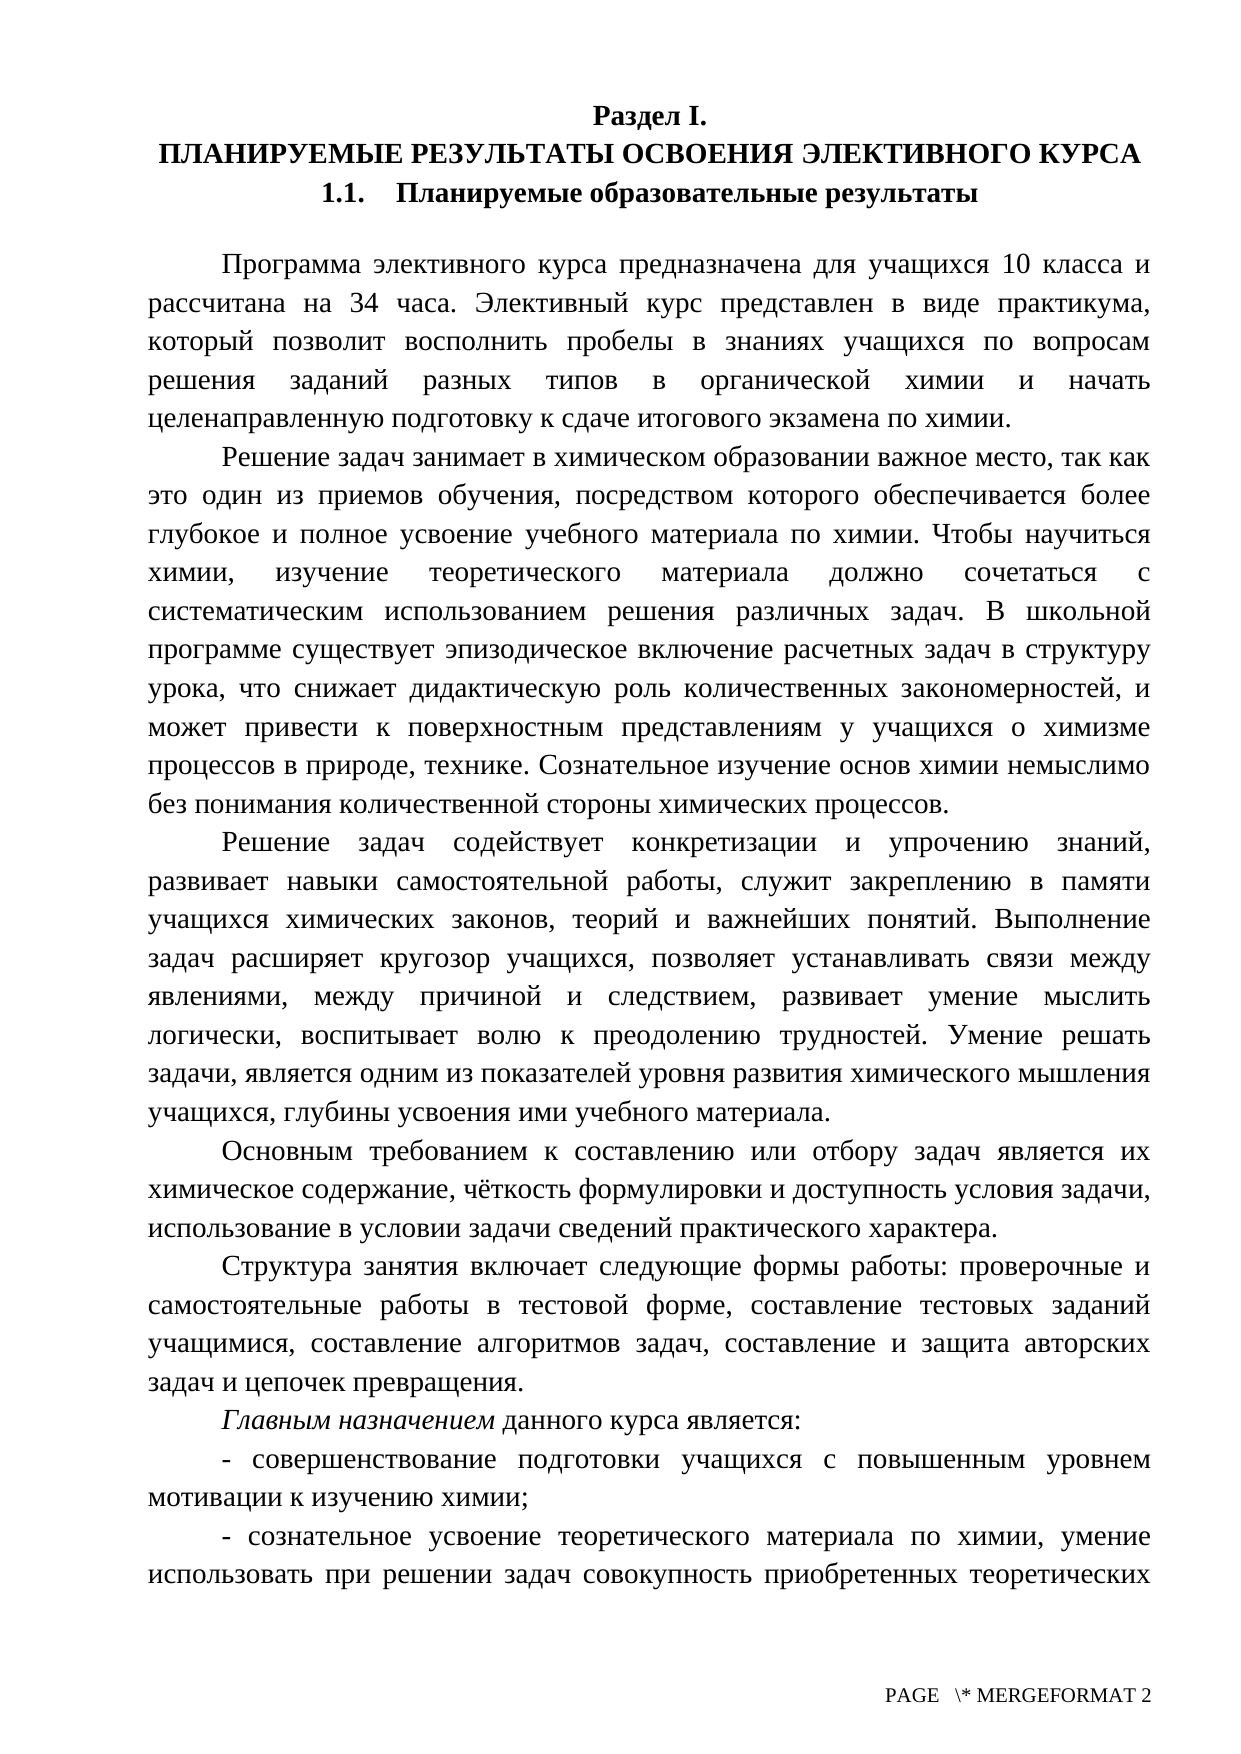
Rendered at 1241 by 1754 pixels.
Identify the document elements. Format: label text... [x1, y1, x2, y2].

text Программа элективного курса предназначена для учащихся 10 класса и рассчитана на 34 часа. Элективный курс представлен в виде практикума, который позволит восполнить пробелы в знаниях учащихся по вопросам решения заданий разных типов в органической химии и начать целенаправленную подготовку к сдаче итогового экзамена по химии. [148, 246, 1152, 434]
text Решение задач содействует конкретизации и упрочению знаний, развивает навыки самостоятельной работы, служит закреплению в памяти учащихся химических законов, теорий и важнейших понятий. Выполнение задач расширяет кругозор учащихся, позволяет устанавливать связи между явлениями, между причиной и следствием, развивает умение мыслить логически, воспитывает волю к преодолению трудностей. Умение решать задачи, является одним из показателей уровня развития химического мышления учащихся, глубины усвоения ими учебного материала. [148, 824, 1152, 1128]
text Структура занятия включает следующие формы работы: проверочные и самостоятельные работы в тестовой форме, составление тестовых заданий учащимися, составление алгоритмов задач, составление и защита авторских задач и цепочек превращения. [148, 1248, 1152, 1397]
text Решение задач занимает в химическом образовании важное место, так как это один из приемов обучения, посредством которого обеспечивается более глубокое и полное усвоение учебного материала по химии. Чтобы научиться химии, изучение теоретического материала должно сочетаться с систематическим использованием решения различных задач. В школьной программе существует эпизодическое включение расчетных задач в структуру урока, что снижает дидактическую роль количественных закономерностей, и может привести к поверхностным представлениям у учащихся о химизме процессов в природе, технике. Сознательное изучение основ химии немыслимо без понимания количественной стороны химических процессов. [148, 439, 1152, 819]
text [148, 1518, 1152, 1590]
text Основным требованием к составлению или отбору задач является их химическое содержание, чёткость формулировки и доступность условия задачи, использование в условии задачи сведений практического характера. [148, 1133, 1152, 1243]
list Планируемые образовательные результаты [148, 175, 1152, 208]
text Главным назначением данного курса является: [148, 1402, 1152, 1436]
text - совершенствование подготовки учащихся с повышенным уровнем мотивации к изучению химии; [148, 1441, 1152, 1513]
text ПЛАНИРУЕМЫЕ РЕЗУЛЬТАТЫ ОСВОЕНИЯ ЭЛЕКТИВНОГО КУРСА [148, 136, 1152, 170]
list Раздел I. [148, 98, 1152, 131]
